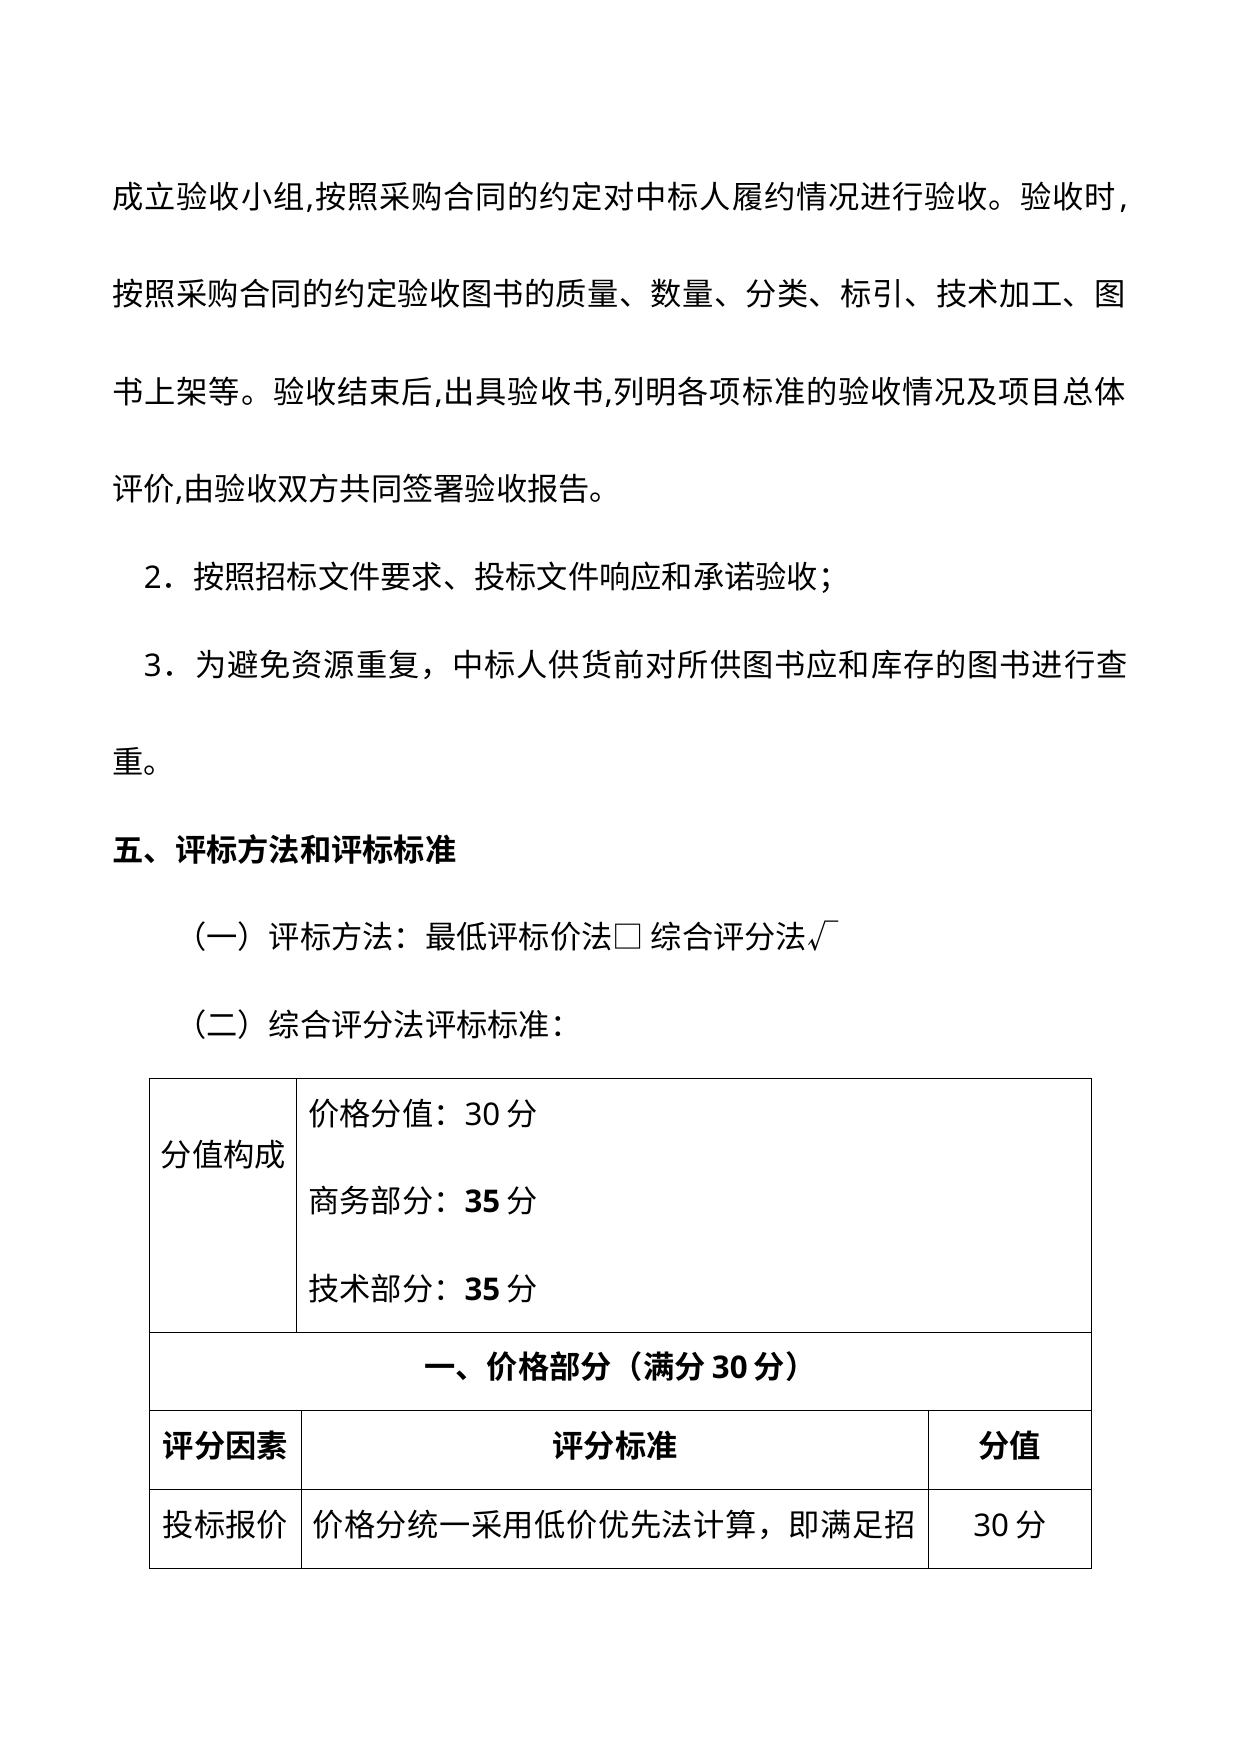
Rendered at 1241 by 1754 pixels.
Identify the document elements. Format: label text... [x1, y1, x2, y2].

table_cell 30分 [929, 1490, 1091, 1567]
text 2．按照招标文件要求、投标文件响应和承诺验收； [112, 542, 1128, 607]
text （一）评标方法：最低评标价法□ 综合评分法√ [112, 903, 1128, 968]
text （二）综合评分法评标标准： [112, 990, 1128, 1055]
table_header 分值构成 [150, 1079, 296, 1332]
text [112, 162, 1128, 519]
table_header 价格分值：30分 商务部分：35分 技术部分：35分 [297, 1079, 1091, 1332]
text 五、评标方法和评标标准 [112, 815, 1128, 880]
table_cell 分值 [929, 1411, 1091, 1489]
table_cell 投标报价 评分标准 [150, 1490, 301, 1567]
table_cell 一、价格部分（满分30分） [150, 1333, 1091, 1410]
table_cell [302, 1490, 928, 1567]
table_cell 评分因素 [150, 1411, 301, 1489]
text 3．为避免资源重复，中标人供货前对所供图书应和库存的图书进行查重。 [112, 630, 1128, 792]
table_cell 评分标准 [302, 1411, 928, 1489]
